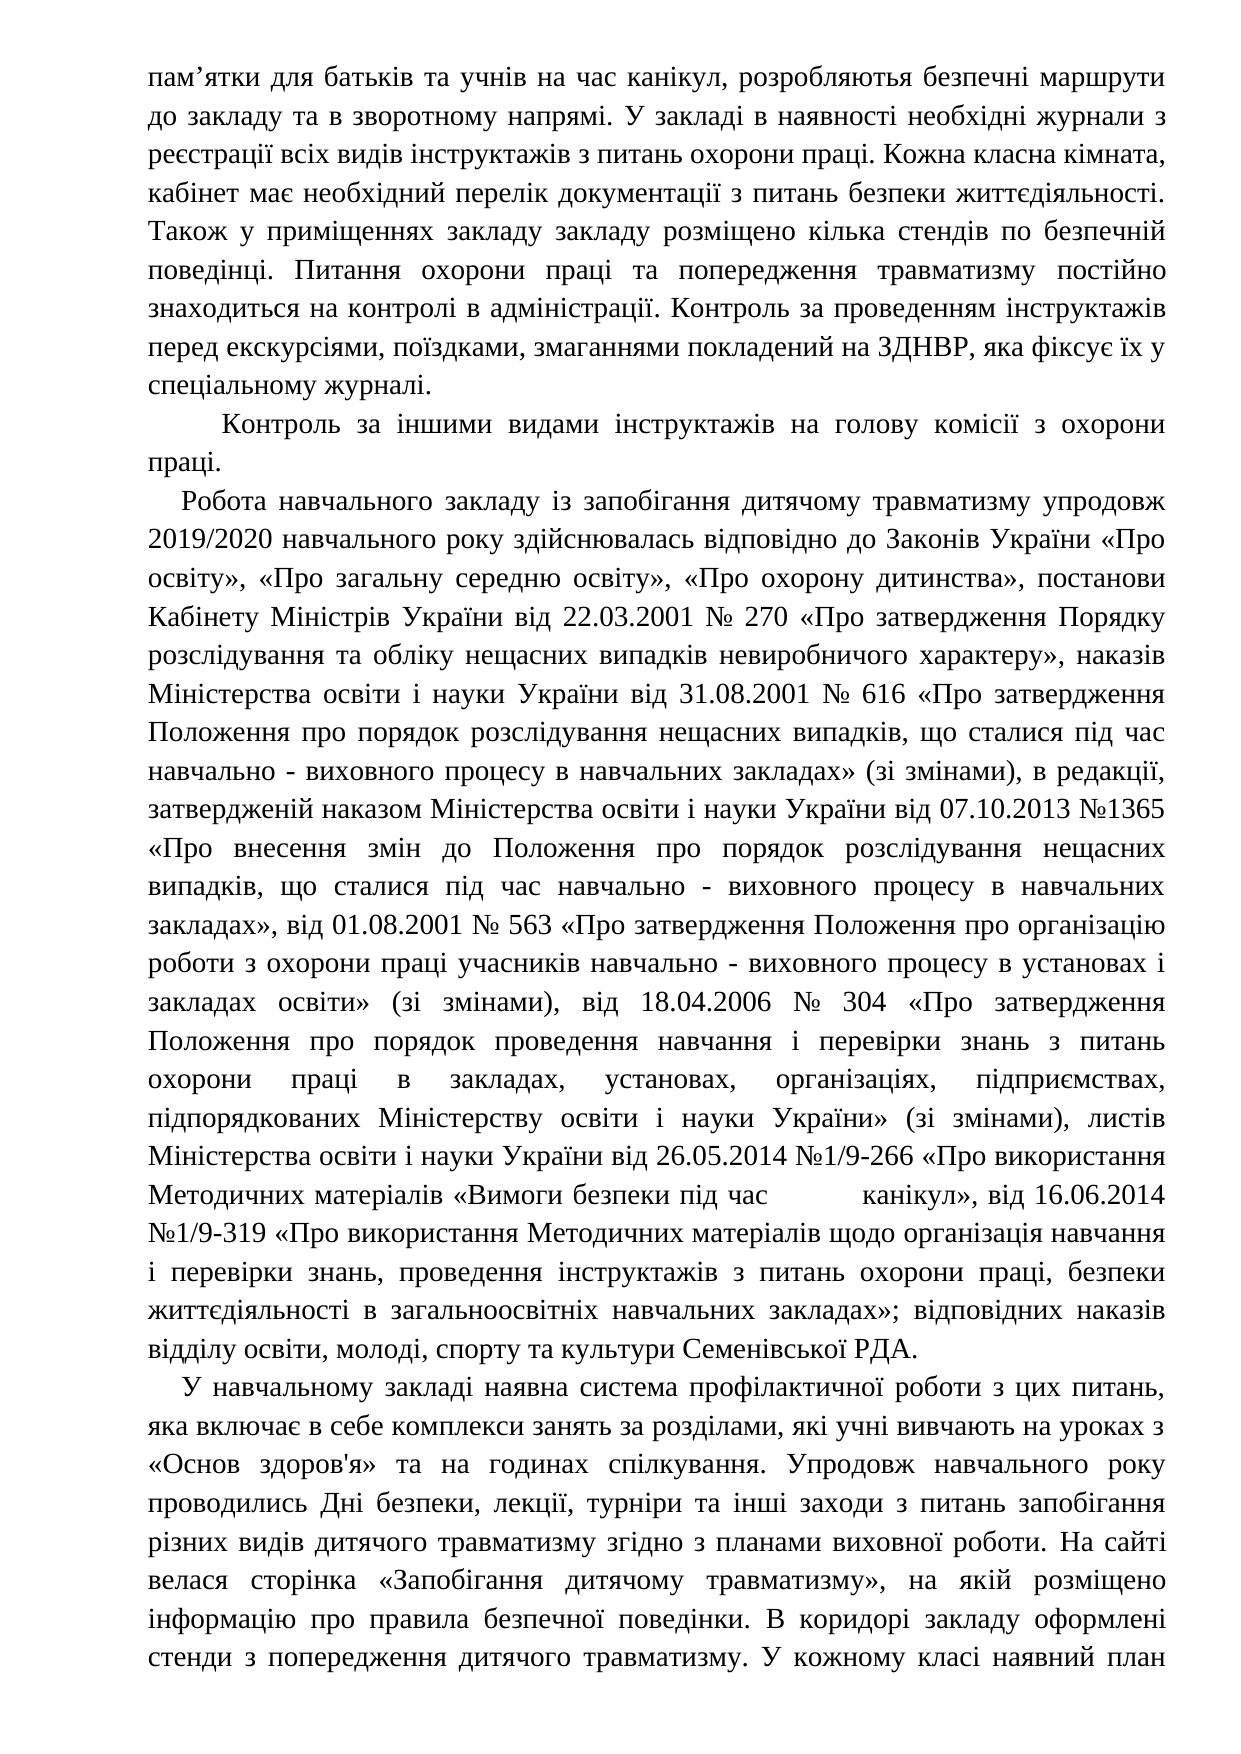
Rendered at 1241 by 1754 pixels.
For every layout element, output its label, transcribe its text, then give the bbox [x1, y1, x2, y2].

text Робота навчального закладу із запобігання дитячому травматизму упродовж 2019/2020 навчального року здійснювалась відповідно до Законів України «Про освіту», «Про загальну середню освіту», «Про охорону дитинства», постанови Кабінету Міністрів України від 22.03.2001 № 270 «Про затвердження Порядку розслідування та обліку нещасних випадків невиробничого характеру», наказів Міністерства освіти і науки України від 31.08.2001 № 616 «Про затвердження Положення про порядок розслідування нещасних випадків, що сталися під час навчально - виховного процесу в навчальних закладах» (зі змінами), в редакції, затвердженій наказом Міністерства освіти і науки України від 07.10.2013 №1365 «Про внесення змін до Положення про порядок розслідування нещасних випадків, що сталися під час навчально - виховного процесу в навчальних закладах», від 01.08.2001 № 563 «Про затвердження Положення про організацію роботи з охорони праці учасників навчально - виховного процесу в установах і закладах освіти» (зі змінами), від 18.04.2006 № 304 «Про затвердження Положення про порядок проведення навчання і перевірки знань з питань охорони праці в закладах, установах, організаціях, підприємствах, підпорядкованих Міністерству освіти і науки України» (зі змінами), листів Міністерства освіти і науки України від 26.05.2014 №1/9-266 «Про використання Методичних матеріалів «Вимоги безпеки під час канікул», від 16.06.2014 №1/9-319 «Про використання Методичних матеріалів щодо організація навчання і перевірки знань, проведення інструктажів з питань охорони праці, безпеки життєдіяльності в загальноосвітніх навчальних закладах»; відповідних наказів відділу освіти, молоді, спорту та культури Семенівської РДА. [148, 483, 1167, 1364]
text Контроль за іншими видами інструктажів на голову комісії з охорони праці. [148, 406, 1167, 478]
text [148, 59, 1167, 401]
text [148, 1369, 1167, 1673]
